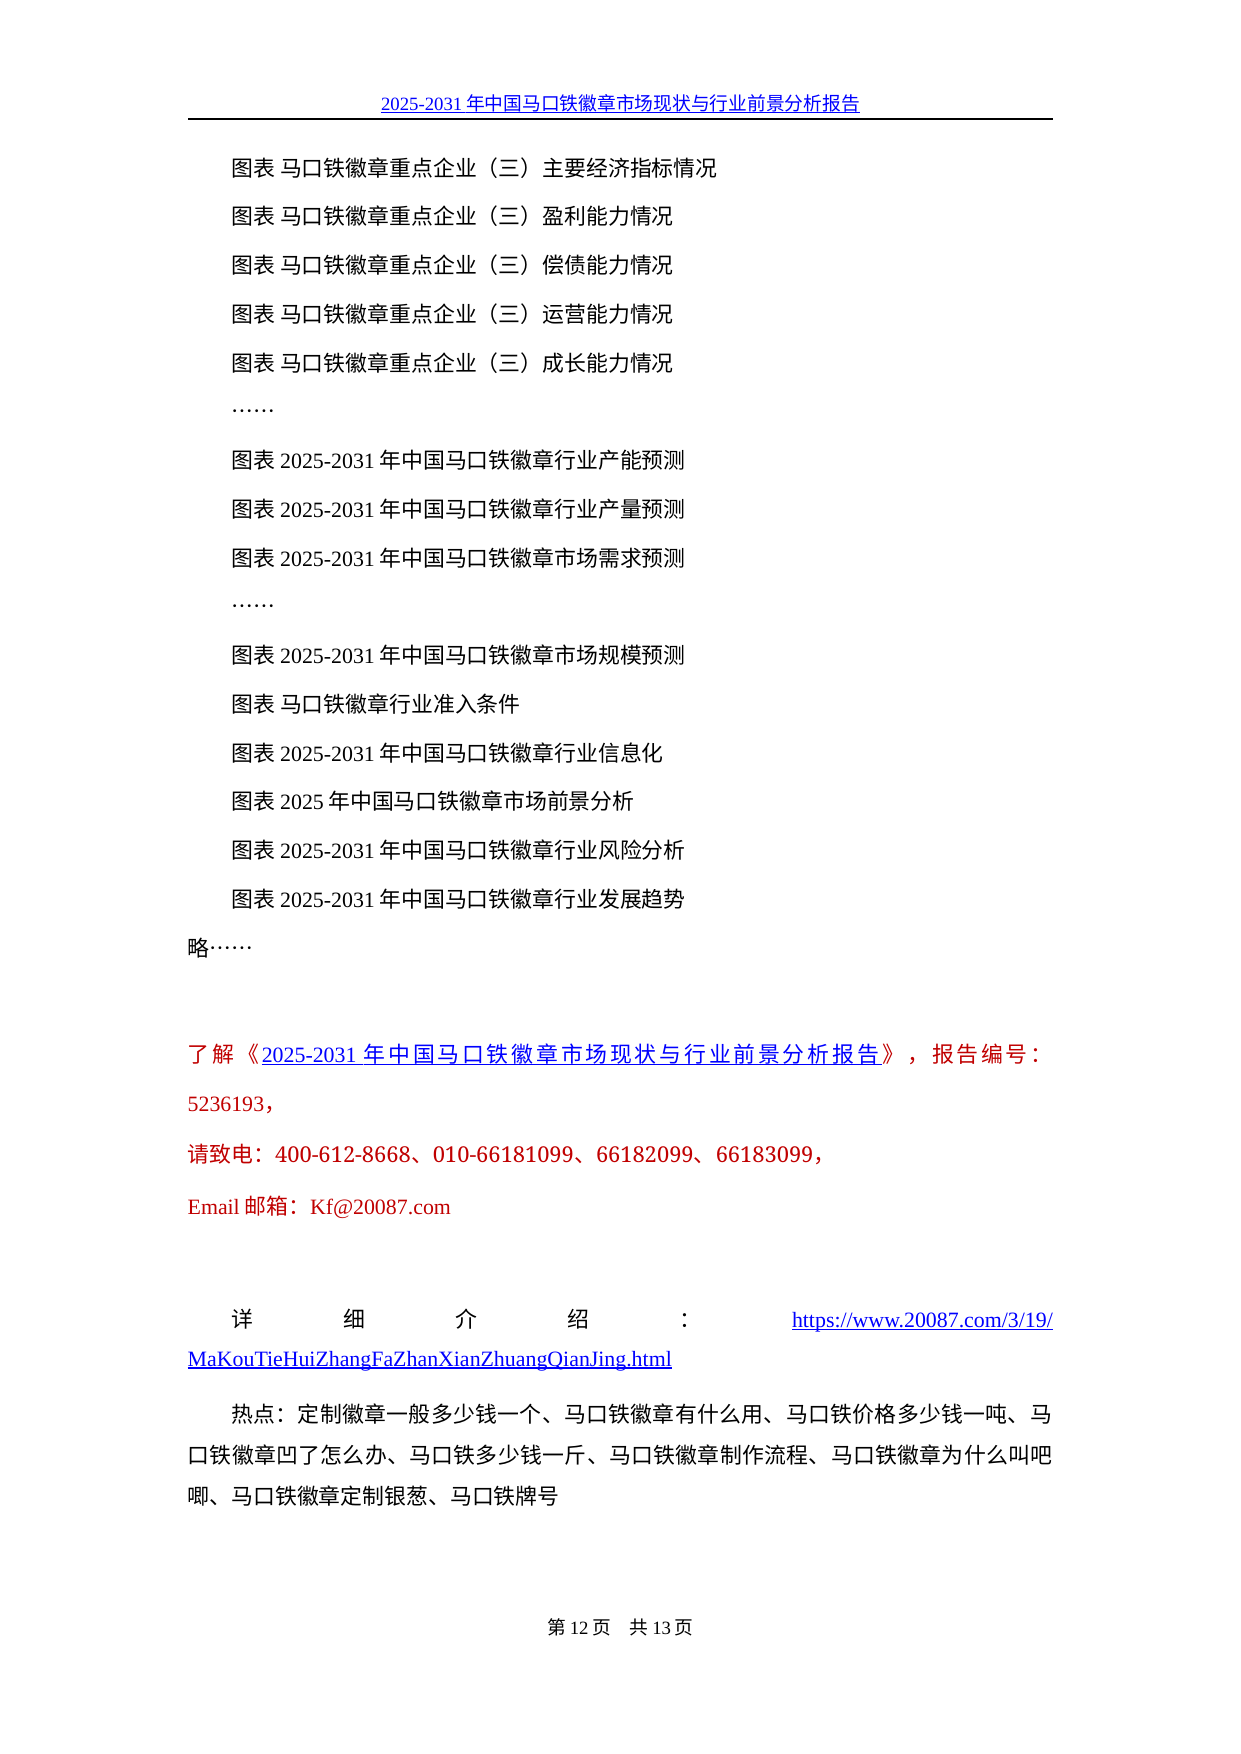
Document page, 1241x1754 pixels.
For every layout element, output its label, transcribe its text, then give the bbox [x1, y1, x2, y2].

text Email邮箱：Kf@20087.com [187, 1188, 1053, 1221]
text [187, 150, 1053, 963]
text 了解《2025-2031年中国马口铁徽章市场现状与行业前景分析报告》，报告编号：5236193， [187, 1037, 1053, 1118]
text 请致电：400-612-8668、010-66181099、66182099、66183099， [187, 1137, 1053, 1169]
text 热点：定制徽章一般多少钱一个、马口铁徽章有什么用、马口铁价格多少钱一吨、马口铁徽章凹了怎么办、马口铁多少钱一斤、马口铁徽章制作流程、马口铁徽章为什么叫吧唧、马口铁徽章定制银葱、马口铁牌号 [187, 1397, 1053, 1511]
text 详细介绍：https://www.20087.com/3/19/MaKouTieHuiZhangFaZhanXianZhuangQianJing.html [187, 1301, 1053, 1374]
